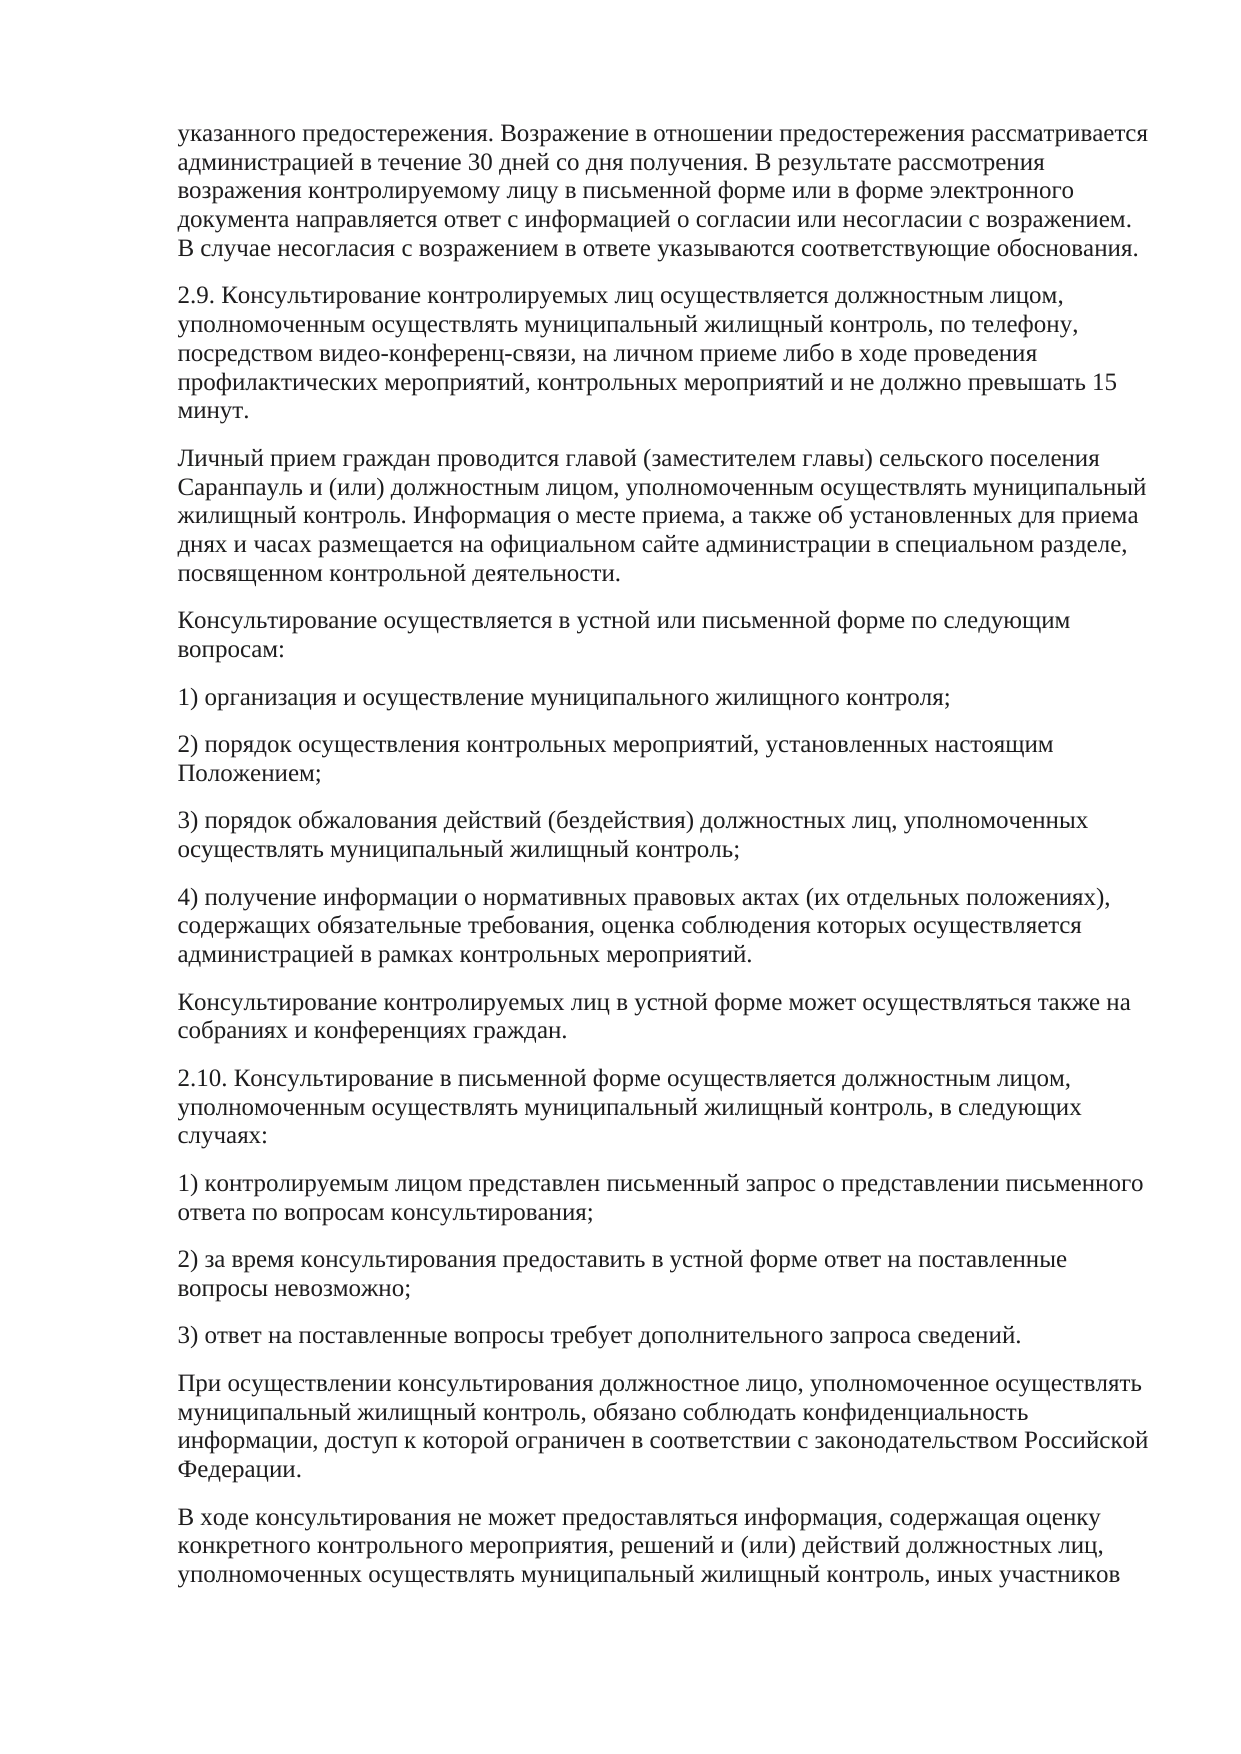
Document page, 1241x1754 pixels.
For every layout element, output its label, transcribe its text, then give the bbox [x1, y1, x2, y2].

text Личный прием граждан проводится главой (заместителем главы) сельского поселения Саранпауль и (или) должностным лицом, уполномоченным осуществлять муниципальный жилищный контроль. Информация о месте приема, а также об установленных для приема днях и часах размещается на официальном сайте администрации в специальном разделе, посвященном контрольной деятельности. [177, 443, 1152, 587]
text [177, 118, 1152, 262]
text 2) за время консультирования предоставить в устной форме ответ на поставленные вопросы невозможно; [177, 1244, 1152, 1302]
text При осуществлении консультирования должностное лицо, уполномоченное осуществлять муниципальный жилищный контроль, обязано соблюдать конфиденциальность информации, доступ к которой ограничен в соответствии с законодательством Российской Федерации. [177, 1368, 1152, 1483]
text Консультирование контролируемых лиц в устной форме может осуществляться также на собраниях и конференциях граждан. [177, 987, 1152, 1044]
text 3) порядок обжалования действий (бездействия) должностных лиц, уполномоченных осуществлять муниципальный жилищный контроль; [177, 806, 1152, 863]
text 4) получение информации о нормативных правовых актах (их отдельных положениях), содержащих обязательные требования, оценка соблюдения которых осуществляется администрацией в рамках контрольных мероприятий. [177, 882, 1152, 968]
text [177, 1502, 1152, 1588]
text 1) контролируемым лицом представлен письменный запрос о представлении письменного ответа по вопросам консультирования; [177, 1168, 1152, 1226]
text 2.10. Консультирование в письменной форме осуществляется должностным лицом, уполномоченным осуществлять муниципальный жилищный контроль, в следующих случаях: [177, 1063, 1152, 1149]
text 3) ответ на поставленные вопросы требует дополнительного запроса сведений. [177, 1321, 1152, 1349]
text 2.9. Консультирование контролируемых лиц осуществляется должностным лицом, уполномоченным осуществлять муниципальный жилищный контроль, по телефону, посредством видео-конференц-связи, на личном приеме либо в ходе проведения профилактических мероприятий, контрольных мероприятий и не должно превышать 15 минут. [177, 281, 1152, 424]
text 1) организация и осуществление муниципального жилищного контроля; [177, 682, 1152, 711]
text 2) порядок осуществления контрольных мероприятий, установленных настоящим Положением; [177, 729, 1152, 787]
text Консультирование осуществляется в устной или письменной форме по следующим вопросам: [177, 606, 1152, 663]
